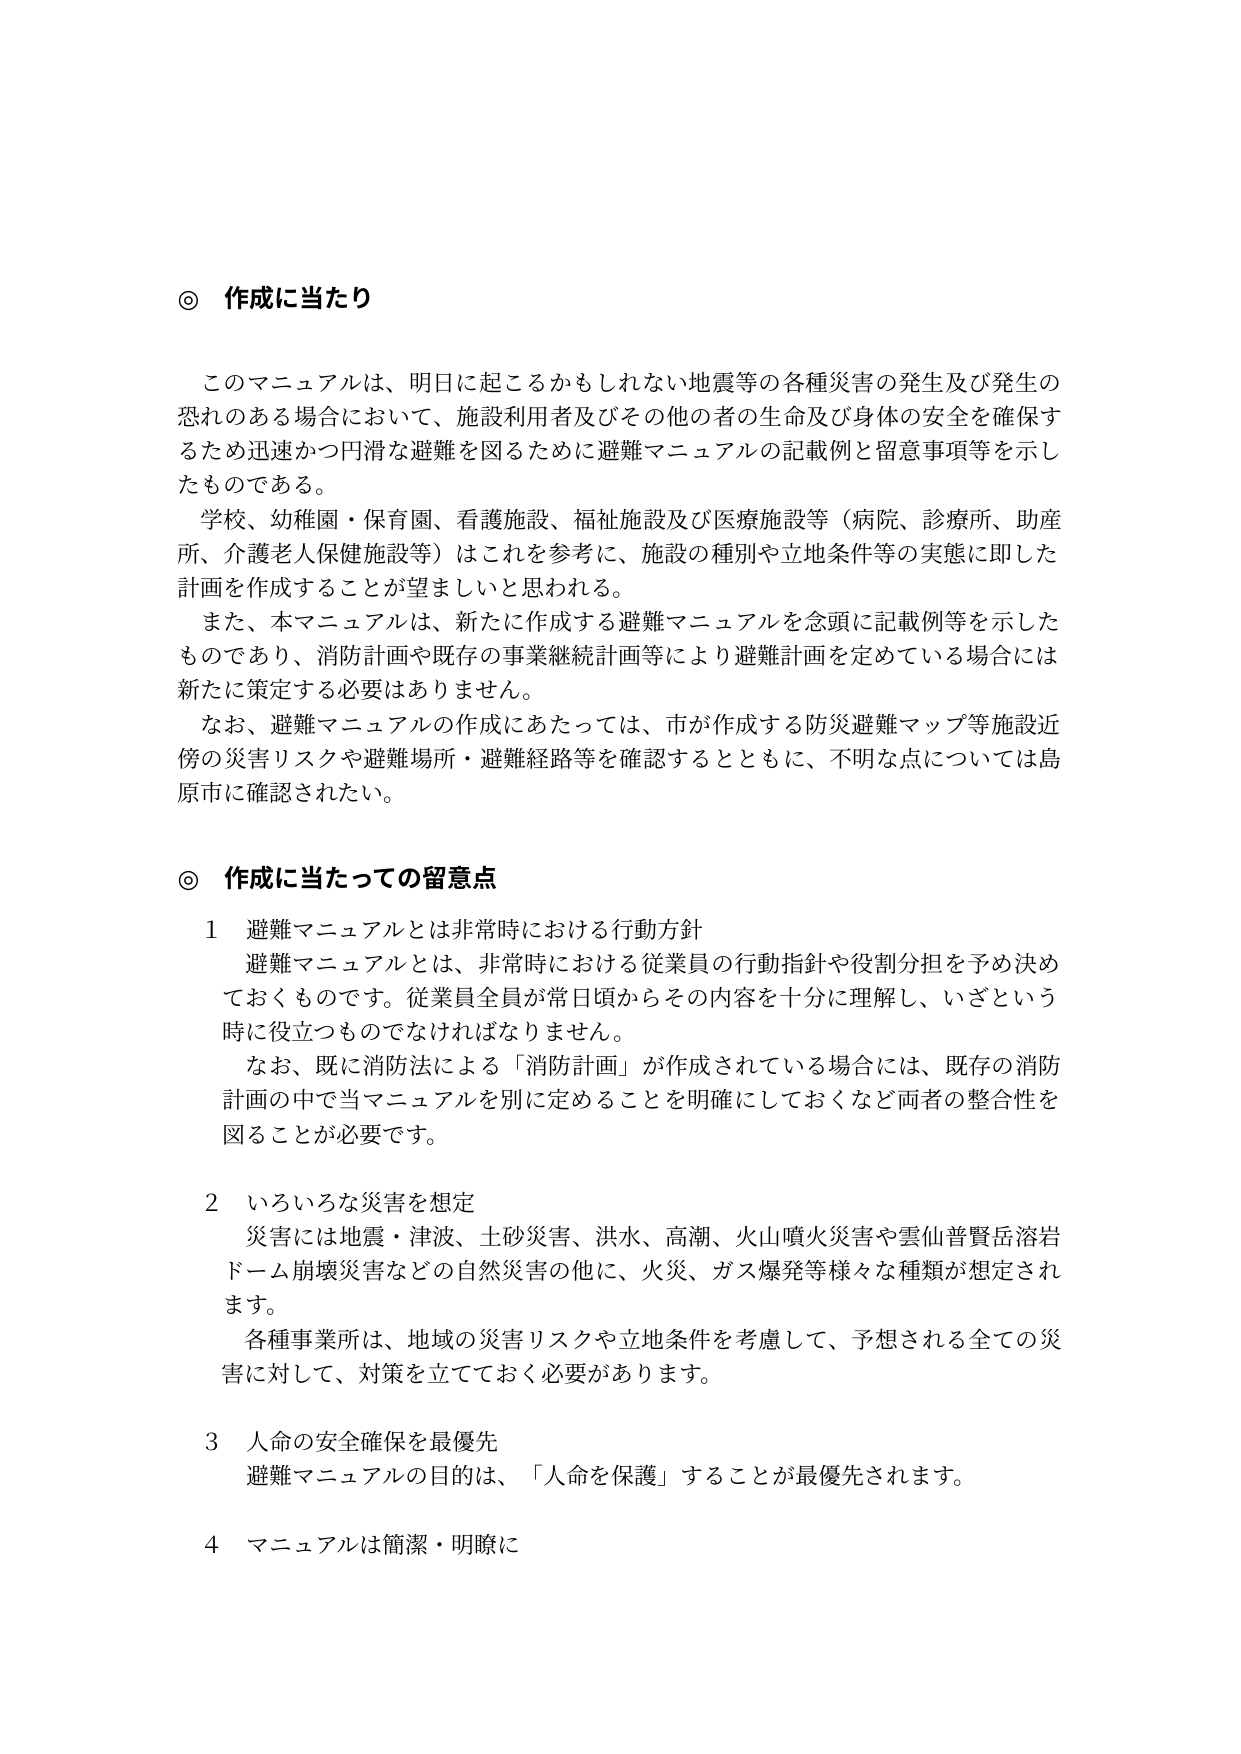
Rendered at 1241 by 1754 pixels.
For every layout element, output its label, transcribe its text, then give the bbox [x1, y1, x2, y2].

text ２ いろいろな災害を想定 [177, 1184, 1063, 1219]
text 避難マニュアルの目的は、「人命を保護」することが最優先されます。 [177, 1458, 1063, 1492]
text また、本マニュアルは、新たに作成する避難マニュアルを念頭に記載例等を示したものであり、消防計画や既存の事業継続計画等により避難計画を定めている場合には新たに策定する必要はありません。 [177, 604, 1063, 706]
text なお、既に消防法による「消防計画」が作成されている場合には、既存の消防計画の中で当マニュアルを別に定めることを明確にしておくなど両者の整合性を図ることが必要です。 [199, 1048, 1063, 1150]
text ◎ 作成に当たっての留意点 [177, 843, 1063, 911]
text ◎ 作成に当たり [177, 262, 1063, 330]
text ４ マニュアルは簡潔・明瞭に [177, 1526, 1063, 1560]
text 学校、幼稚園・保育園、看護施設、福祉施設及び医療施設等（病院、診療所、助産所、介護老人保健施設等）はこれを参考に、施設の種別や立地条件等の実態に即した計画を作成することが望ましいと思われる。 [177, 501, 1063, 604]
text 災害には地震・津波、土砂災害、洪水、高潮、火山噴火災害や雲仙普賢岳溶岩ドーム崩壊災害などの自然災害の他に、火災、ガス爆発等様々な種類が想定されます。 [199, 1219, 1063, 1321]
text このマニュアルは、明日に起こるかもしれない地震等の各種災害の発生及び発生の恐れのある場合において、施設利用者及びその他の者の生命及び身体の安全を確保するため迅速かつ円滑な避難を図るために避難マニュアルの記載例と留意事項等を示したものである。 [177, 364, 1063, 501]
text ３ 人命の安全確保を最優先 [177, 1424, 1063, 1458]
text １ 避難マニュアルとは非常時における行動方針 [177, 911, 1063, 945]
text なお、避難マニュアルの作成にあたっては、市が作成する防災避難マップ等施設近傍の災害リスクや避難場所・避難経路等を確認するとともに、不明な点については島原市に確認されたい。 [177, 706, 1063, 809]
text 各種事業所は、地域の災害リスクや立地条件を考慮して、予想される全ての災害に対して、対策を立てておく必要があります。 [221, 1321, 1063, 1389]
text 避難マニュアルとは、非常時における従業員の行動指針や役割分担を予め決めておくものです。従業員全員が常日頃からその内容を十分に理解し、いざという時に役立つものでなければなりません。 [199, 945, 1063, 1048]
